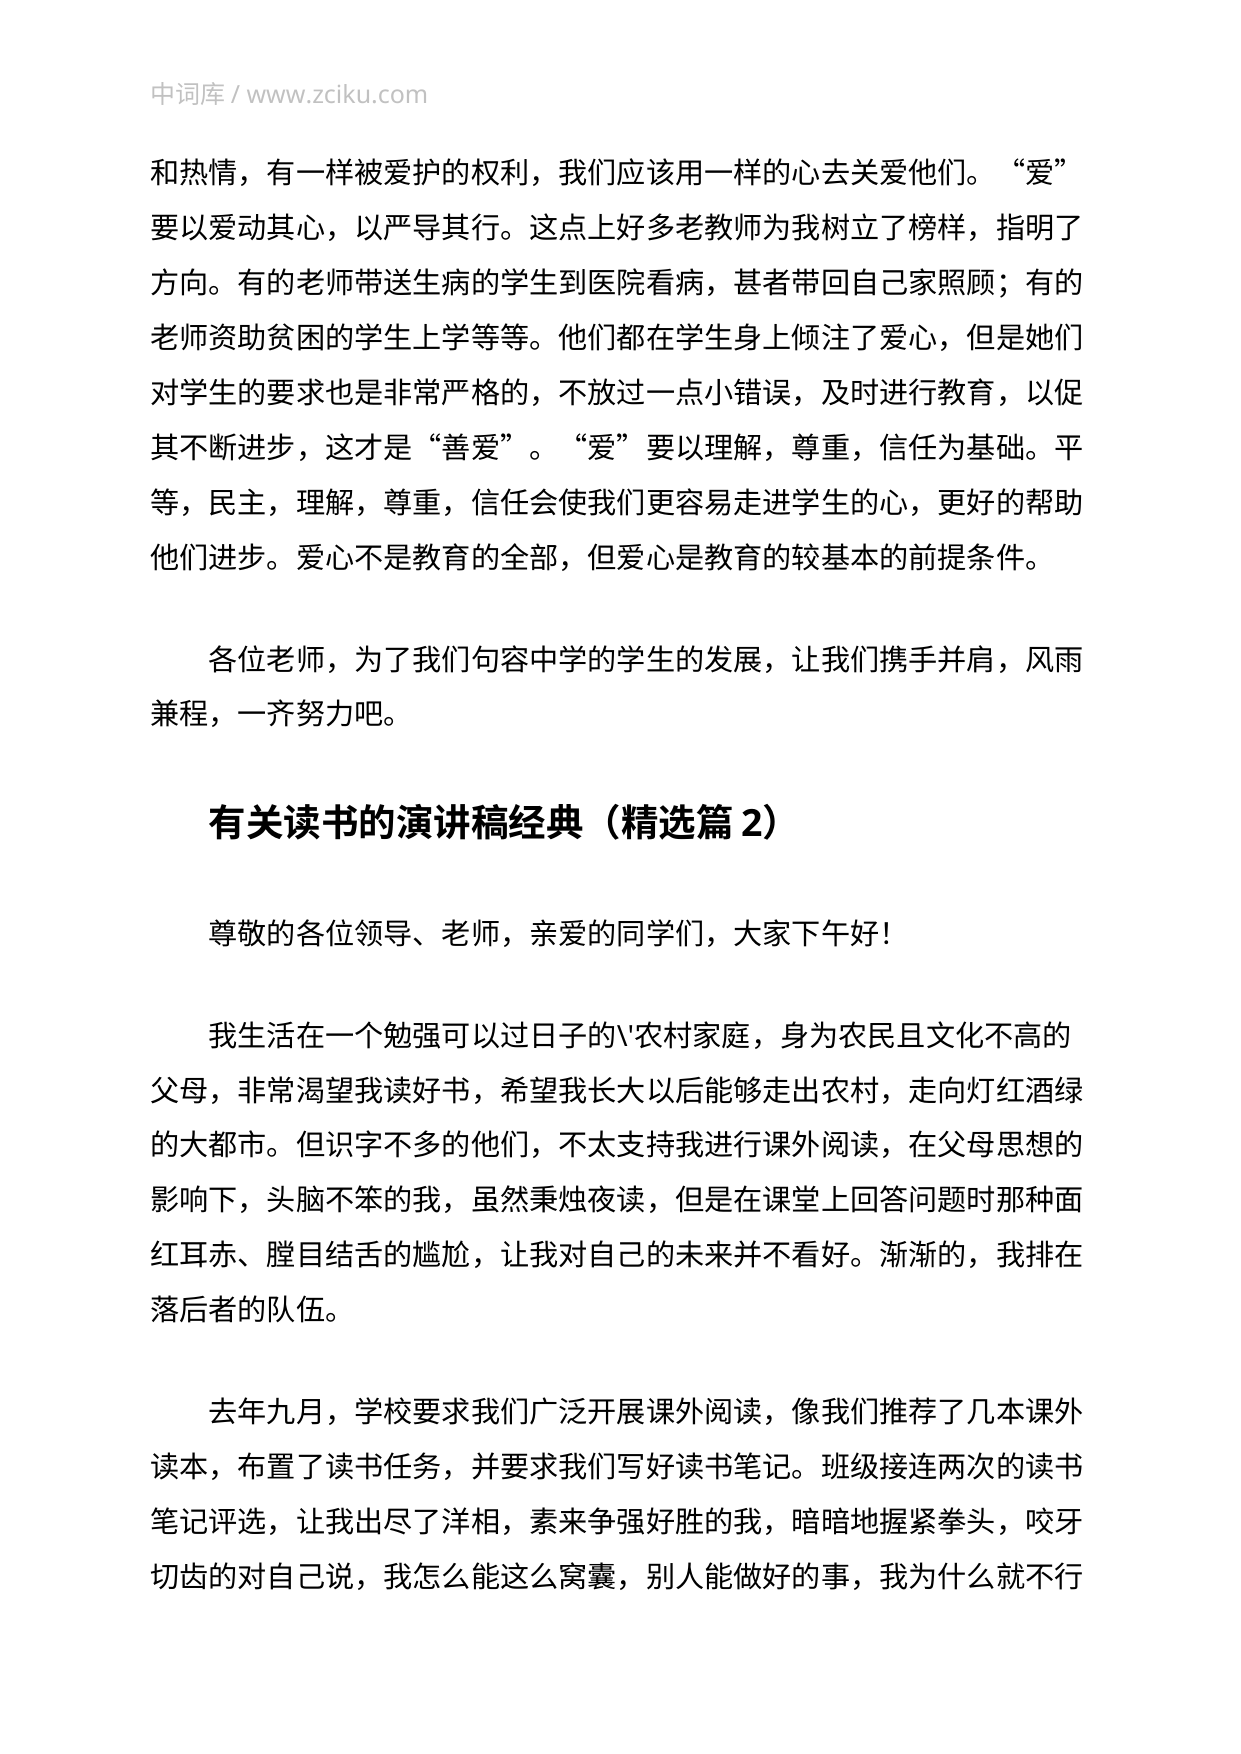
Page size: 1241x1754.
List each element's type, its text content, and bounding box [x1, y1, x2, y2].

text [150, 150, 1090, 577]
text 各位老师，为了我们句容中学的学生的发展，让我们携手并肩，风雨兼程，一齐努力吧。 [150, 636, 1090, 733]
text 我生活在一个勉强可以过日子的\'农村家庭，身为农民且文化不高的父母，非常渴望我读好书，希望我长大以后能够走出农村，走向灯红酒绿的大都市。但识字不多的他们，不太支持我进行课外阅读，在父母思想的影响下，头脑不笨的我，虽然秉烛夜读，但是在课堂上回答问题时那种面红耳赤、膛目结舌的尴尬，让我对自己的未来并不看好。渐渐的，我排在落后者的队伍。 [150, 1012, 1090, 1329]
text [150, 1388, 1090, 1595]
text 尊敬的各位领导、老师，亲爱的同学们，大家下午好！ [150, 910, 1090, 953]
text 有关读书的演讲稿经典（精选篇2） [150, 793, 1090, 847]
